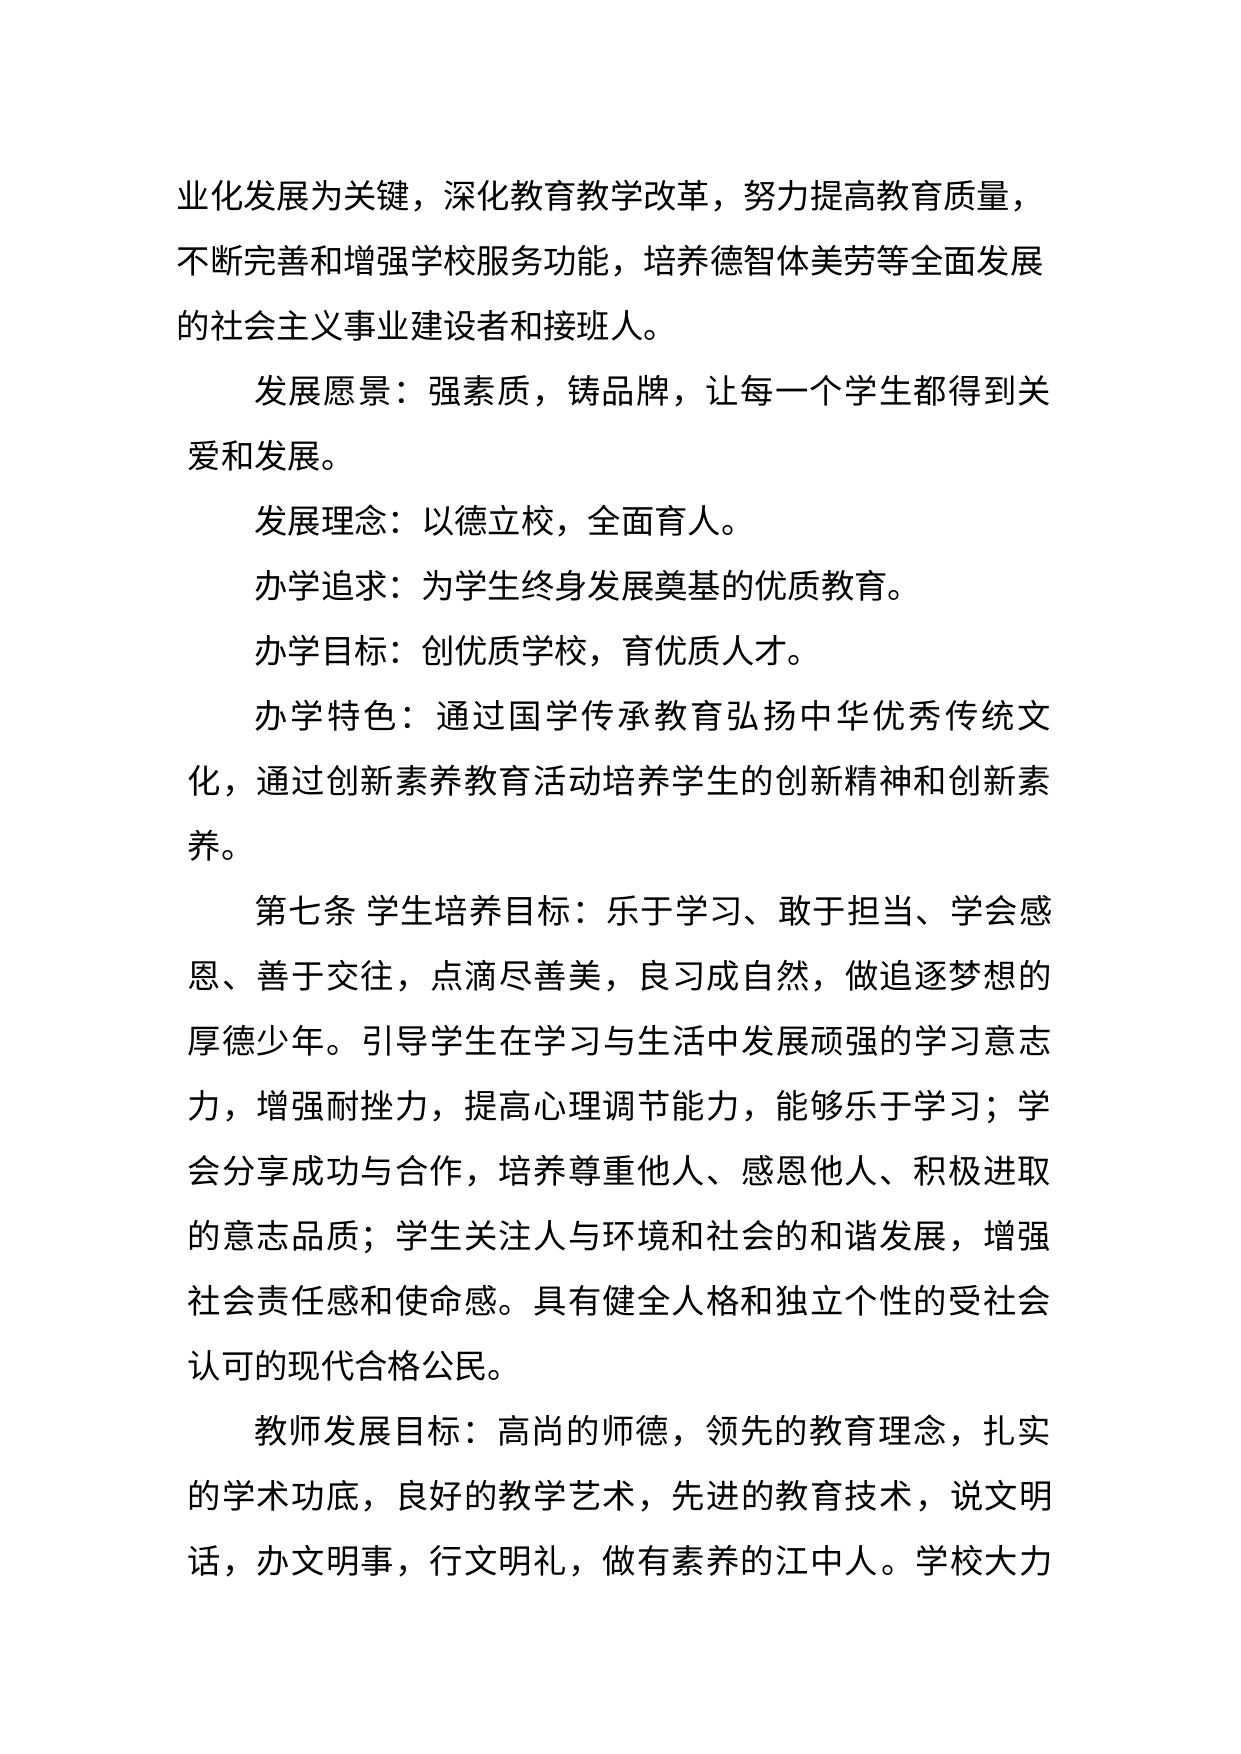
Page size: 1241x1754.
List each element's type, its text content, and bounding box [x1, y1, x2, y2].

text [177, 162, 1053, 357]
text 办学目标：创优质学校，育优质人才。 [187, 617, 1053, 682]
text 第七条 学生培养目标：乐于学习、敢于担当、学会感恩、善于交往，点滴尽善美，良习成自然，做追逐梦想的厚德少年。引导学生在学习与生活中发展顽强的学习意志力，增强耐挫力，提高心理调节能力，能够乐于学习；学会分享成功与合作，培养尊重他人、感恩他人、积极进取的意志品质；学生关注人与环境和社会的和谐发展，增强社会责任感和使命感。具有健全人格和独立个性的受社会认可的现代合格公民。 [187, 877, 1053, 1397]
text 发展愿景：强素质，铸品牌，让每一个学生都得到关爱和发展。 [187, 357, 1053, 487]
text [187, 1397, 1053, 1592]
text 办学追求：为学生终身发展奠基的优质教育。 [187, 552, 1053, 617]
text 办学特色：通过国学传承教育弘扬中华优秀传统文化，通过创新素养教育活动培养学生的创新精神和创新素养。 [187, 682, 1053, 877]
text 发展理念：以德立校，全面育人。 [187, 487, 1053, 552]
